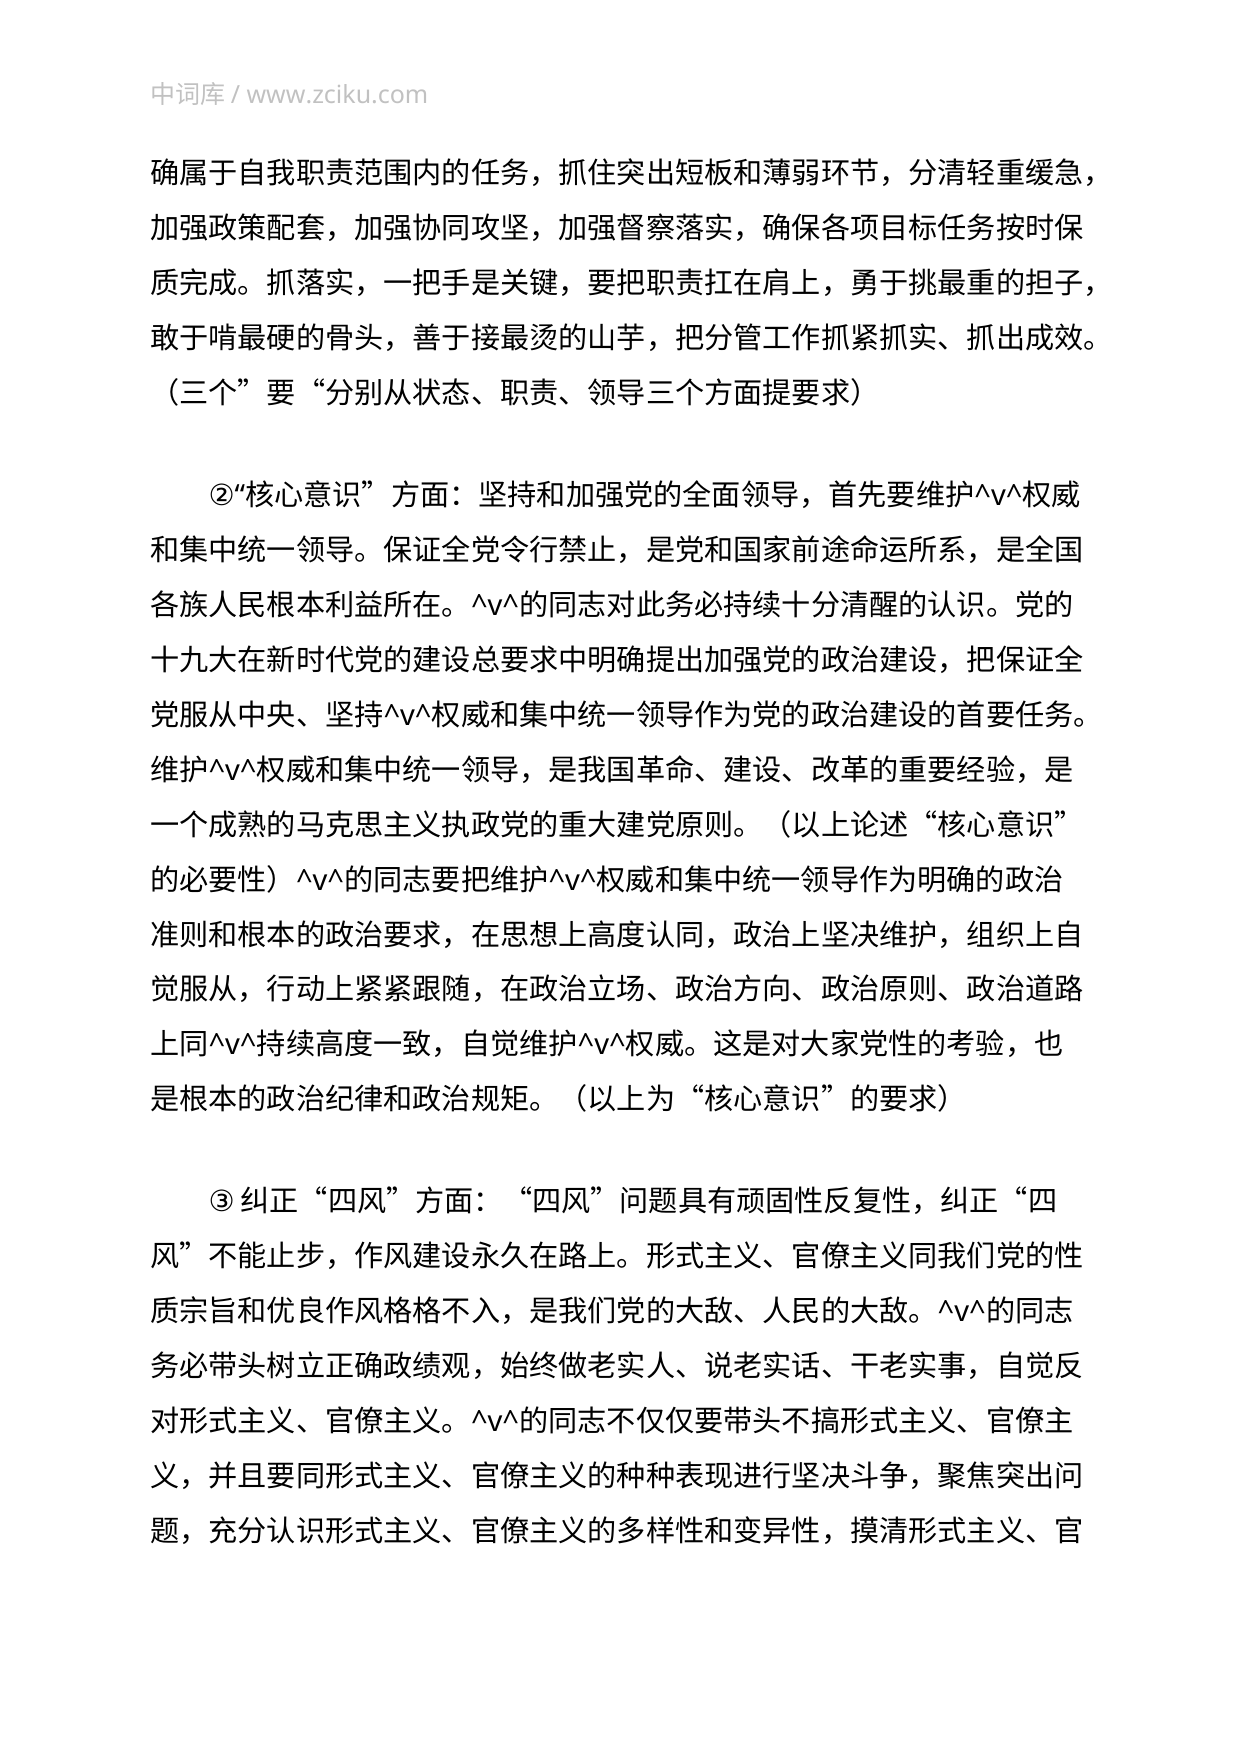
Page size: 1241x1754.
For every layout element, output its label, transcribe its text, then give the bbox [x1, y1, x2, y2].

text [150, 150, 1090, 412]
text ②“核心意识”方面：坚持和加强党的全面领导，首先要维护^v^权威和集中统一领导。保证全党令行禁止，是党和国家前途命运所系，是全国各族人民根本利益所在。^v^的同志对此务必持续十分清醒的认识。党的十九大在新时代党的建设总要求中明确提出加强党的政治建设，把保证全党服从中央、坚持^v^权威和集中统一领导作为党的政治建设的首要任务。维护^v^权威和集中统一领导，是我国革命、建设、改革的重要经验，是一个成熟的马克思主义执政党的重大建党原则。（以上论述“核心意识”的必要性）^v^的同志要把维护^v^权威和集中统一领导作为明确的政治准则和根本的政治要求，在思想上高度认同，政治上坚决维护，组织上自觉服从，行动上紧紧跟随，在政治立场、政治方向、政治原则、政治道路上同^v^持续高度一致，自觉维护^v^权威。这是对大家党性的考验，也是根本的政治纪律和政治规矩。（以上为“核心意识”的要求） [150, 471, 1090, 1118]
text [150, 1178, 1090, 1549]
